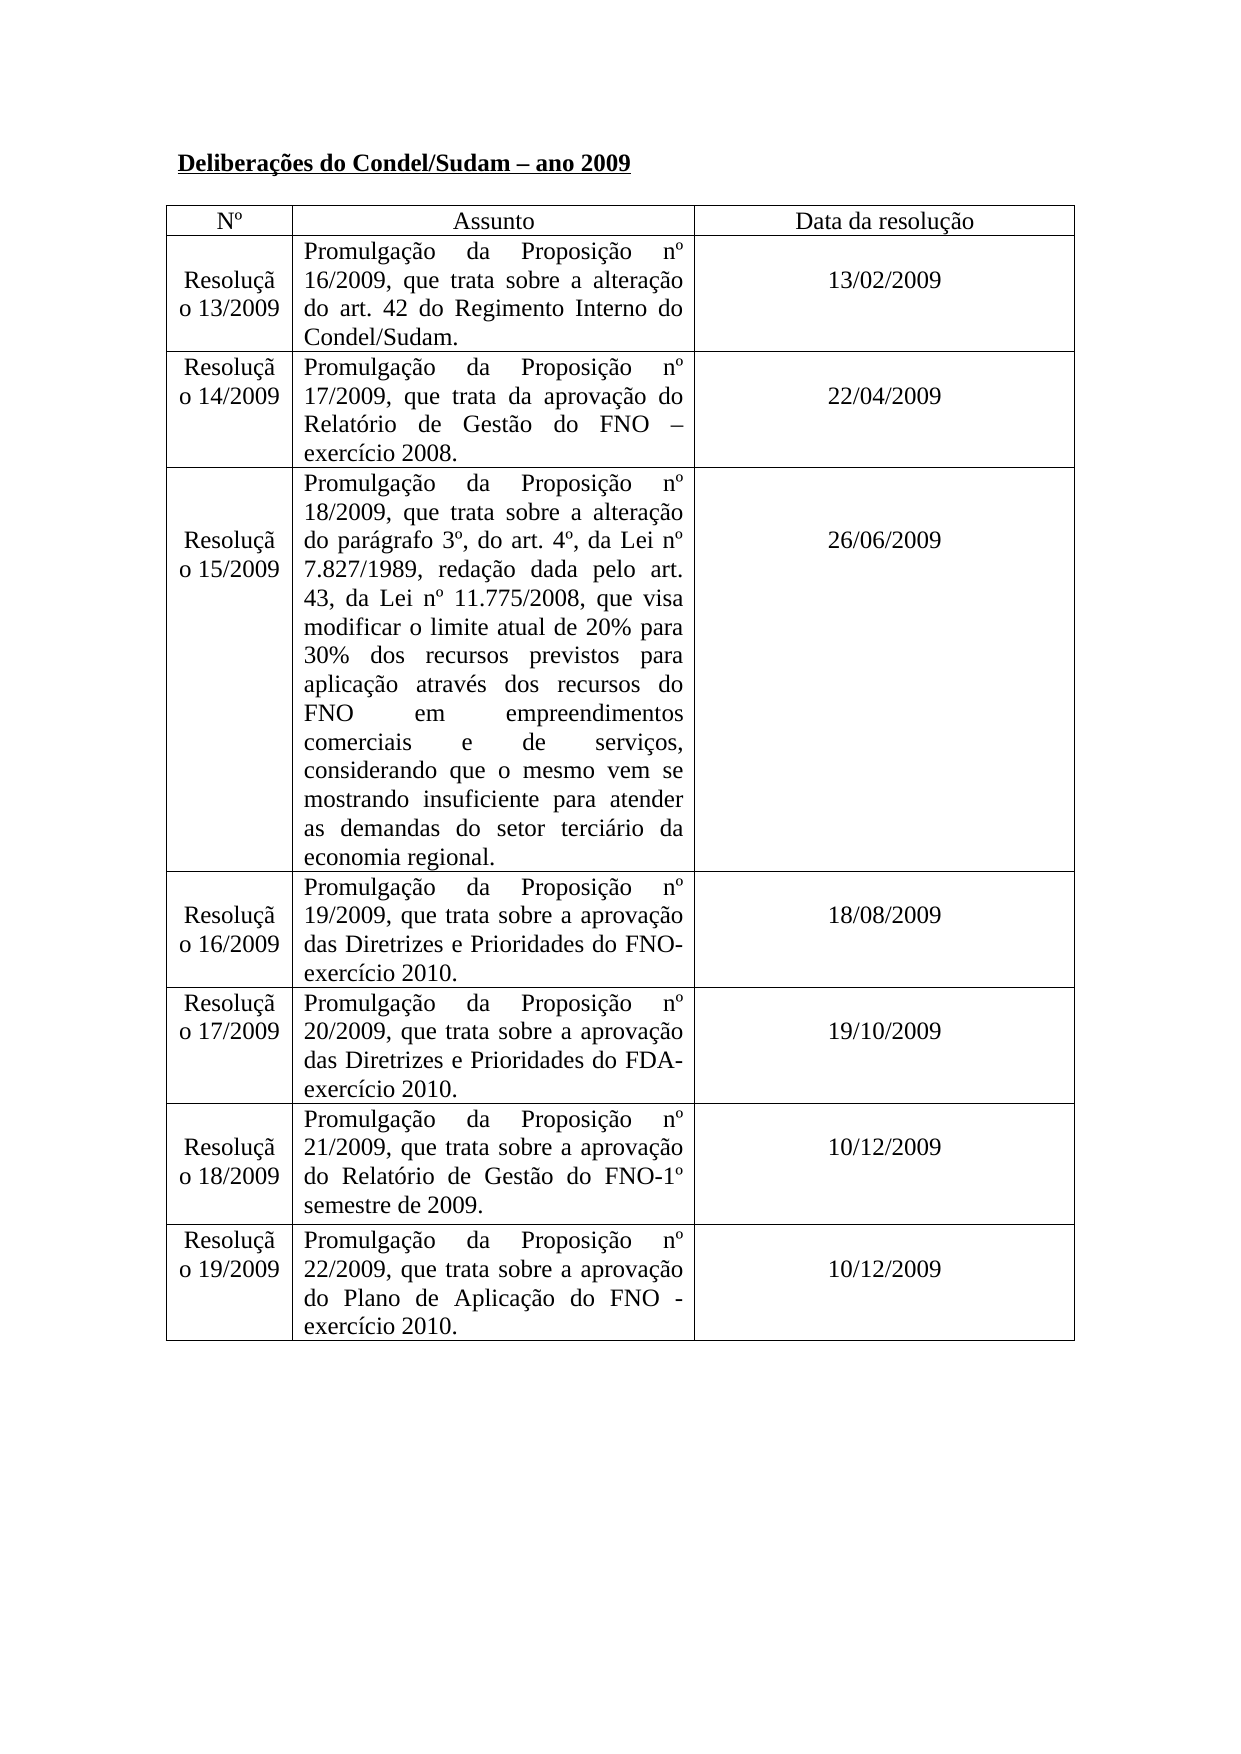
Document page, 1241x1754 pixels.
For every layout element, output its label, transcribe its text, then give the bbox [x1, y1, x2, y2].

table_header Nº [167, 206, 292, 235]
table_cell Resolução 17/2009 [167, 988, 292, 1103]
table_header Assunto [293, 206, 694, 235]
table_cell Resolução 19/2009 [167, 1225, 292, 1340]
table_cell Promulgação da Proposição nº 17/2009, que trata da aprovação do Relatório de Gestão do FNO – exercício 2008. [293, 352, 694, 467]
table_cell Resolução 13/2009 [167, 236, 292, 351]
table_cell Resolução 18/2009 [167, 1104, 292, 1224]
table_cell Resolução 16/2009 [167, 872, 292, 987]
table_cell 26/06/2009 [695, 468, 1074, 871]
table_cell Promulgação da Proposição nº 20/2009, que trata sobre a aprovação das Diretrizes e Prioridades do FDA-exercício 2010. [293, 988, 694, 1103]
table_cell 22/04/2009 [695, 352, 1074, 467]
table_cell 18/08/2009 [695, 872, 1074, 987]
text Deliberações do Condel/Sudam – ano 2009 [177, 148, 1063, 176]
table_header Data da resolução [695, 206, 1074, 235]
table_cell Resolução 15/2009 [167, 468, 292, 871]
table_cell Promulgação da Proposição nº 21/2009, que trata sobre a aprovação do Relatório de Gestão do FNO-1º semestre de 2009. [293, 1104, 694, 1224]
table_cell 10/12/2009 [695, 1104, 1074, 1224]
table_cell Promulgação da Proposição nº 18/2009, que trata sobre a alteração do parágrafo 3º, do art. 4º, da Lei nº 7.827/1989, redação dada pelo art. 43, da Lei nº 11.775/2008, que visa modificar o limite atual de 20% para 30% dos recursos previstos para aplicação através dos recursos do FNO em empreendimentos comerciais e de serviços, considerando que o mesmo vem se mostrando insuficiente para atender as demandas do setor terciário da economia regional. [293, 468, 694, 871]
table_cell Promulgação da Proposição nº 16/2009, que trata sobre a alteração do art. 42 do Regimento Interno do Condel/Sudam. [293, 236, 694, 351]
table_cell Resolução 14/2009 [167, 352, 292, 467]
table_cell 19/10/2009 [695, 988, 1074, 1103]
table_cell Promulgação da Proposição nº 22/2009, que trata sobre a aprovação do Plano de Aplicação do FNO - exercício 2010. [293, 1225, 694, 1340]
table_cell 13/02/2009 [695, 236, 1074, 351]
table_cell 10/12/2009 [695, 1225, 1074, 1340]
table_cell Promulgação da Proposição nº 19/2009, que trata sobre a aprovação das Diretrizes e Prioridades do FNO- exercício 2010. [293, 872, 694, 987]
